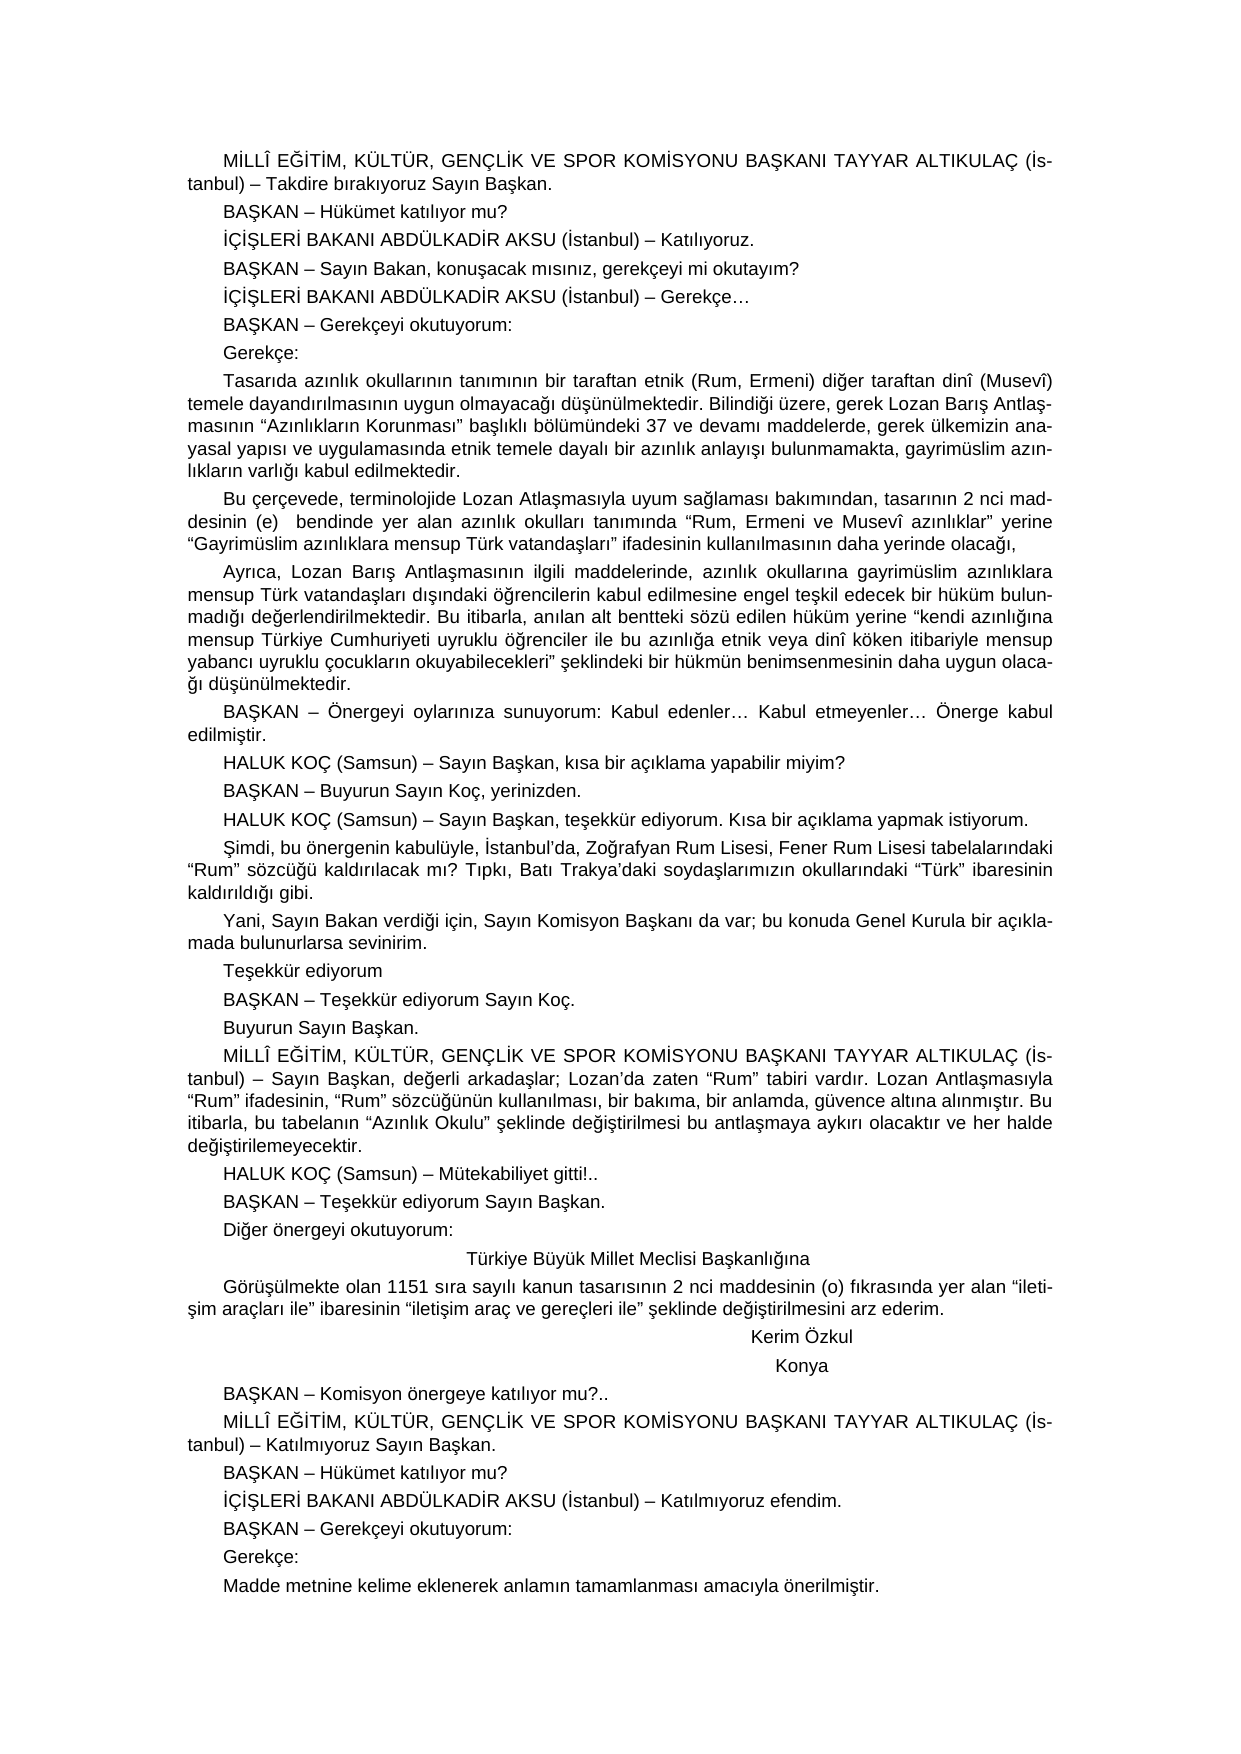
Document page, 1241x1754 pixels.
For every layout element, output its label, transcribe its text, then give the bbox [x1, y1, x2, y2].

text BAŞKAN – Önergeyi oylarınıza sunuyorum: edenler… etmeyenler… Önerge edilmiştir. [187, 701, 1053, 746]
text Tasarıda azınlık okullarının tanımının bir taraftan etnik (Rum, Ermeni) diğer taraftan dinî (Musevî) temele dayandırılmasının uygun olmayacağı düşünülmektedir. Bilindiği üzere, gerek Lozan Barış Antlaşmasının “Azınlıkların Korunması” başlıklı bölümündeki 37 ve devamı maddelerde, gerek ülkemizin anayasal yapısı ve uygulamasında etnik temele dayalı bir azınlık anlayışı bulunmamakta, gayrimüslim azınlıkların varlığı kabul edilmektedir. [187, 370, 1053, 482]
text İÇİŞLERİ BAKANI ABDÜLKADİR AKSU (İstanbul) – Gerekçe… [187, 285, 1053, 308]
text Gerekçe: [187, 1546, 1053, 1568]
text Diğer önergeyi okutuyorum: [187, 1219, 1053, 1241]
text Şimdi, bu önergenin kabulüyle, İstanbul’da, Zoğrafyan Rum Lisesi, Fener Rum Lisesi tabelalarındaki “Rum” sözcüğü kaldırılacak mı? Tıpkı, Batı Trakya’daki soydaşlarımızın okullarındaki “Türk” ibaresinin kaldırıldığı gibi. [187, 836, 1053, 903]
text Türkiye Büyük Millet Meclisi Başkanlığına [187, 1247, 1053, 1269]
text BAŞKAN – Gerekçeyi okutuyorum: [187, 313, 1053, 336]
text MİLLÎ EĞİTİM, KÜLTÜR, GENÇLİK VE SPOR KOMİSYONU BAŞKANI TAYYAR ALTIKULAÇ (İstanbul) – Takdire bırakıyoruz Sayın Başkan. [187, 150, 1053, 195]
text MİLLÎ EĞİTİM, KÜLTÜR, GENÇLİK VE SPOR KOMİSYONU BAŞKANI TAYYAR ALTIKULAÇ (İstanbul) – Sayın Başkan, değerli arkadaşlar; Lozan’da zaten “Rum” tabiri vardır. Lozan Antlaşmasıyla “Rum” ifadesinin, “Rum” sözcüğünün kullanılması, bir bakıma, bir anlamda, güvence altına alınmıştır. Bu itibarla, bu tabelanın “Azınlık Okulu” şeklinde değiştirilmesi bu antlaşmaya aykırı olacaktır ve her halde değiştirilemeyecektir. [187, 1045, 1053, 1157]
text Ayrıca, Lozan Barış Antlaşmasının ilgili maddelerinde, azınlık okullarına gayrimüslim azınlıklara mensup Türk vatandaşları dışındaki öğrencilerin edilmesine engel teşkil edecek bir hüküm bulunmadığı değerlendirilmektedir. Bu itibarla, anılan alt bentteki sözü edilen hüküm yerine “kendi azınlığına mensup Türkiye Cumhuriyeti uyruklu öğrenciler ile bu azınlığa etnik veya dinî köken itibariyle mensup yabancı uyruklu çocukların okuyabilecekleri” şeklindeki bir hükmün benimsenmesinin daha uygun olacağı düşünülmektedir. [187, 561, 1053, 695]
text HALUK KOÇ () – Sayın Başkan, kısa bir açıklama yapabilir miyim? [187, 752, 1053, 774]
text BAŞKAN – Hükümet katılıyor mu? [187, 1461, 1053, 1484]
text Görüşülmekte olan 1151 sıra sayılı kanun tasarısının 2 nci maddesinin (o) fıkrasında yer alan “iletişim araçları ile” ibaresinin “iletişim araç ve gereçleri ile” şeklinde değiştirilmesini arz ederim. [187, 1275, 1053, 1320]
text BAŞKAN – Gerekçeyi okutuyorum: [187, 1518, 1053, 1540]
text HALUK KOÇ () – Sayın Başkan, teşekkür ediyorum. Kısa bir açıklama yapmak istiyorum. [187, 808, 1053, 831]
text Bu çerçevede, terminolojide Lozan Atlaşmasıyla uyum sağlaması bakımından, tasarının 2 nci maddesinin (e) bendinde yer alan azınlık okulları tanımında “Rum, Ermeni ve Musevî azınlıklar” yerine “Gayrimüslim azınlıklara mensup Türk vatandaşları” ifadesinin kullanılmasının daha yerinde olacağı, [187, 488, 1053, 555]
text BAŞKAN – Hükümet katılıyor mu? [187, 201, 1053, 223]
text Teşekkür ediyorum [187, 960, 1053, 982]
text MİLLÎ EĞİTİM, KÜLTÜR, GENÇLİK VE SPOR KOMİSYONU BAŞKANI TAYYAR ALTIKULAÇ (İstanbul) – Katılmıyoruz Sayın Başkan. [187, 1411, 1053, 1456]
text BAŞKAN – Teşekkür ediyorum Sayın Başkan. [187, 1191, 1053, 1213]
text BAŞKAN – Teşekkür ediyorum Sayın Koç. [187, 988, 1053, 1011]
text Madde metnine kelime eklenerek anlamın tamamlanması amacıyla önerilmiştir. [187, 1574, 1053, 1597]
text BAŞKAN – Sayın Bakan, konuşacak mısınız, gerekçeyi mi okutayım? [187, 257, 1053, 279]
text Buyurun Sayın Başkan. [187, 1016, 1053, 1039]
text Yani, Sayın Bakan verdiği için, Sayın Komisyon Başkanı da var; bu konuda Genel Kurula bir açıklamada bulunurlarsa sevinirim. [187, 909, 1053, 954]
text HALUK KOÇ () – Mütekabiliyet gitti!.. [187, 1162, 1053, 1185]
text BAŞKAN – Buyurun Sayın Koç, yerinizden. [187, 780, 1053, 802]
text Kerim Özkul [187, 1326, 1053, 1348]
text İÇİŞLERİ BAKANI ABDÜLKADİR AKSU (İstanbul) – Katılmıyoruz efendim. [187, 1489, 1053, 1512]
text Gerekçe: [187, 342, 1053, 364]
text İÇİŞLERİ BAKANI ABDÜLKADİR AKSU (İstanbul) – Katılıyoruz. [187, 229, 1053, 251]
text BAŞKAN – Komisyon önergeye katılıyor mu?.. [187, 1382, 1053, 1405]
